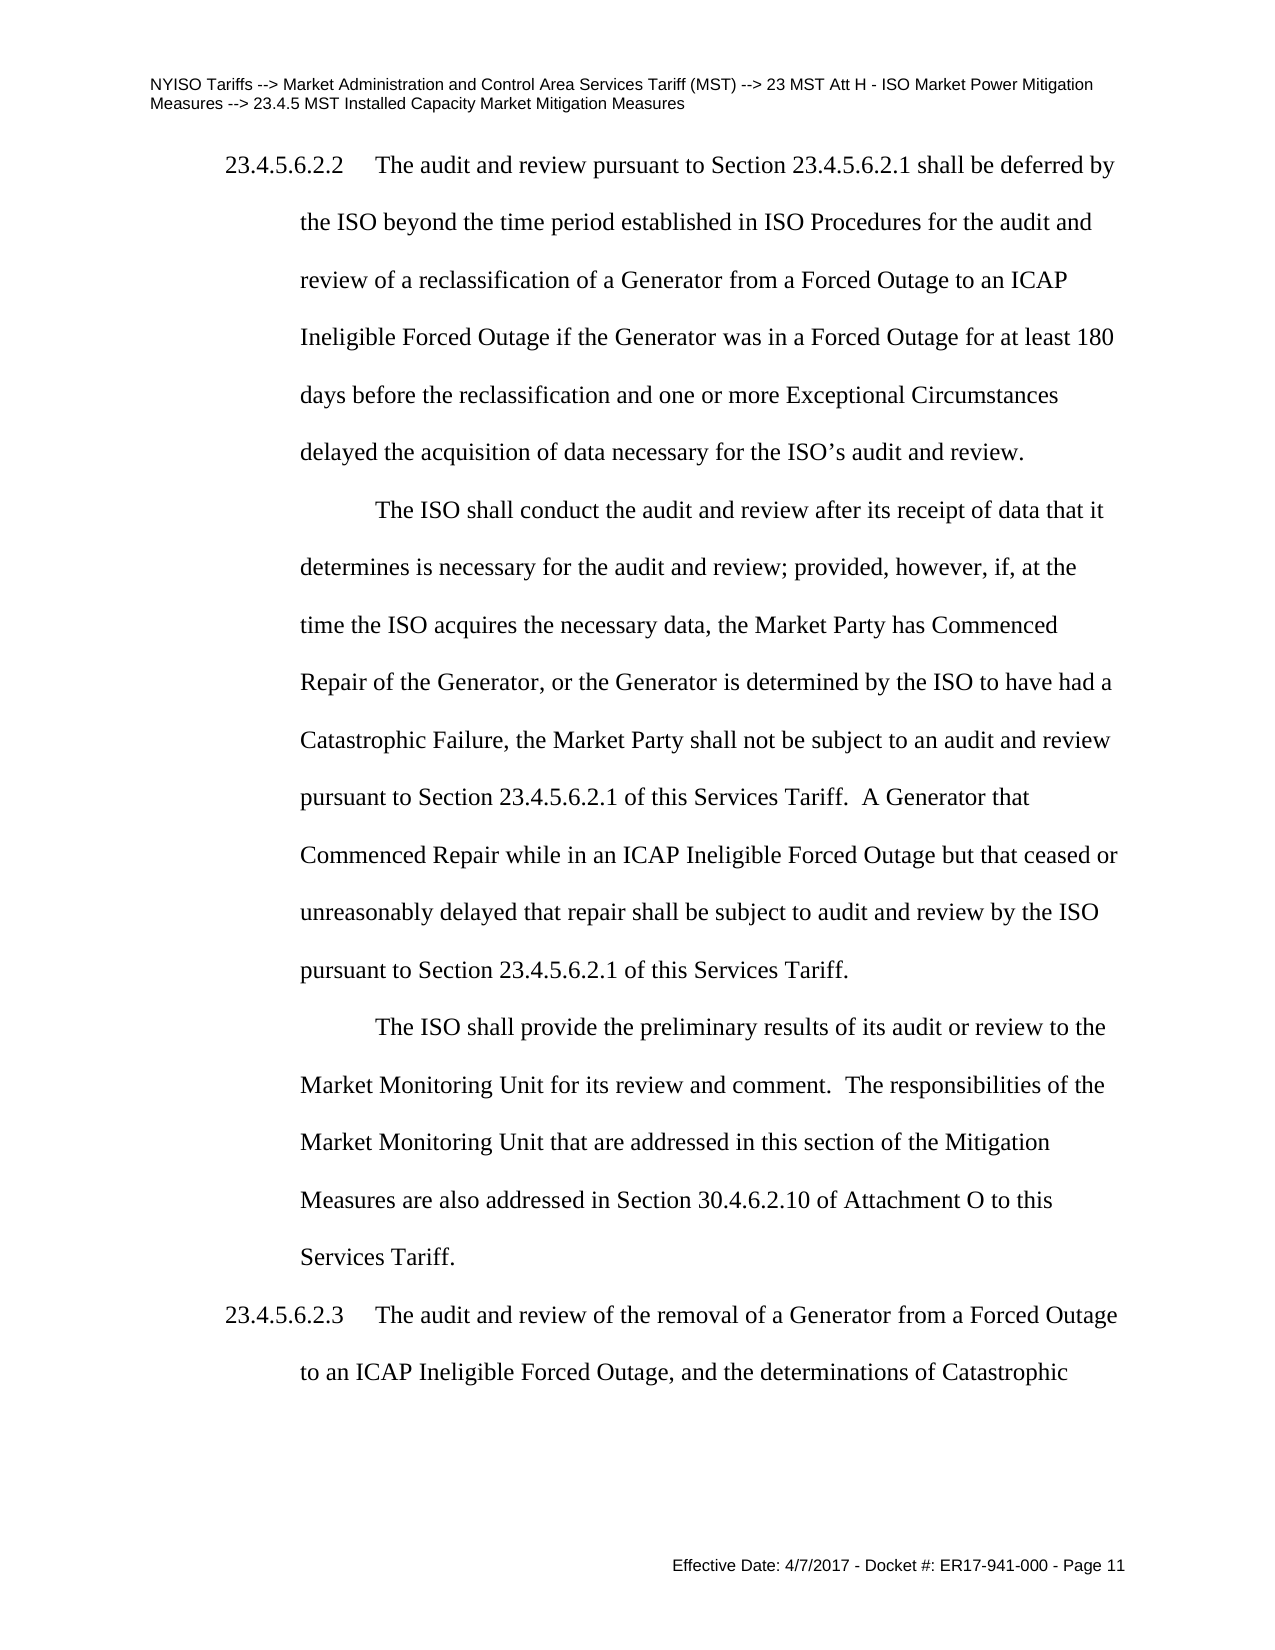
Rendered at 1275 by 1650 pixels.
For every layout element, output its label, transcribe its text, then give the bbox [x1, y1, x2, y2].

text The ISO shall provide the preliminary results of its audit or review to the Market Monitoring Unit for its review and comment. The responsibilities of the Market Monitoring Unit that are addressed in this section of the Mitigation Measures are also addressed in Section 30.4.6.2.10 of Attachment O to this Services Tariff. [300, 1012, 1125, 1271]
text The ISO shall conduct the audit and review after its receipt of data that it determines is necessary for the audit and review; provided, however, if, at the time the ISO acquires the necessary data, the Market Party has Commenced Repair of the Generator, or the Generator is determined by the ISO to have had a Catastrophic Failure, the Market Party shall not be subject to an audit and review pursuant to Section 23.4.5.6.2.1 of this Services Tariff. A Generator that Commenced Repair while in an ICAP Ineligible Forced Outage but that ceased or unreasonably delayed that repair shall be subject to audit and review by the ISO pursuant to Section 23.4.5.6.2.1 of this Services Tariff. [300, 495, 1125, 984]
text 23.4.5.6.2.2 The audit and review pursuant to Section 23.4.5.6.2.1 shall be deferred by the ISO beyond the time period established in ISO Procedures for the audit and review of a reclassification of a Generator from a Forced Outage to an ICAP Ineligible Forced Outage if the Generator was in a Forced Outage for at least 180 days before the reclassification and one or more Exceptional Circumstances delayed the acquisition of data necessary for the ISO’s audit and review. [225, 150, 1125, 466]
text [225, 1300, 1125, 1386]
